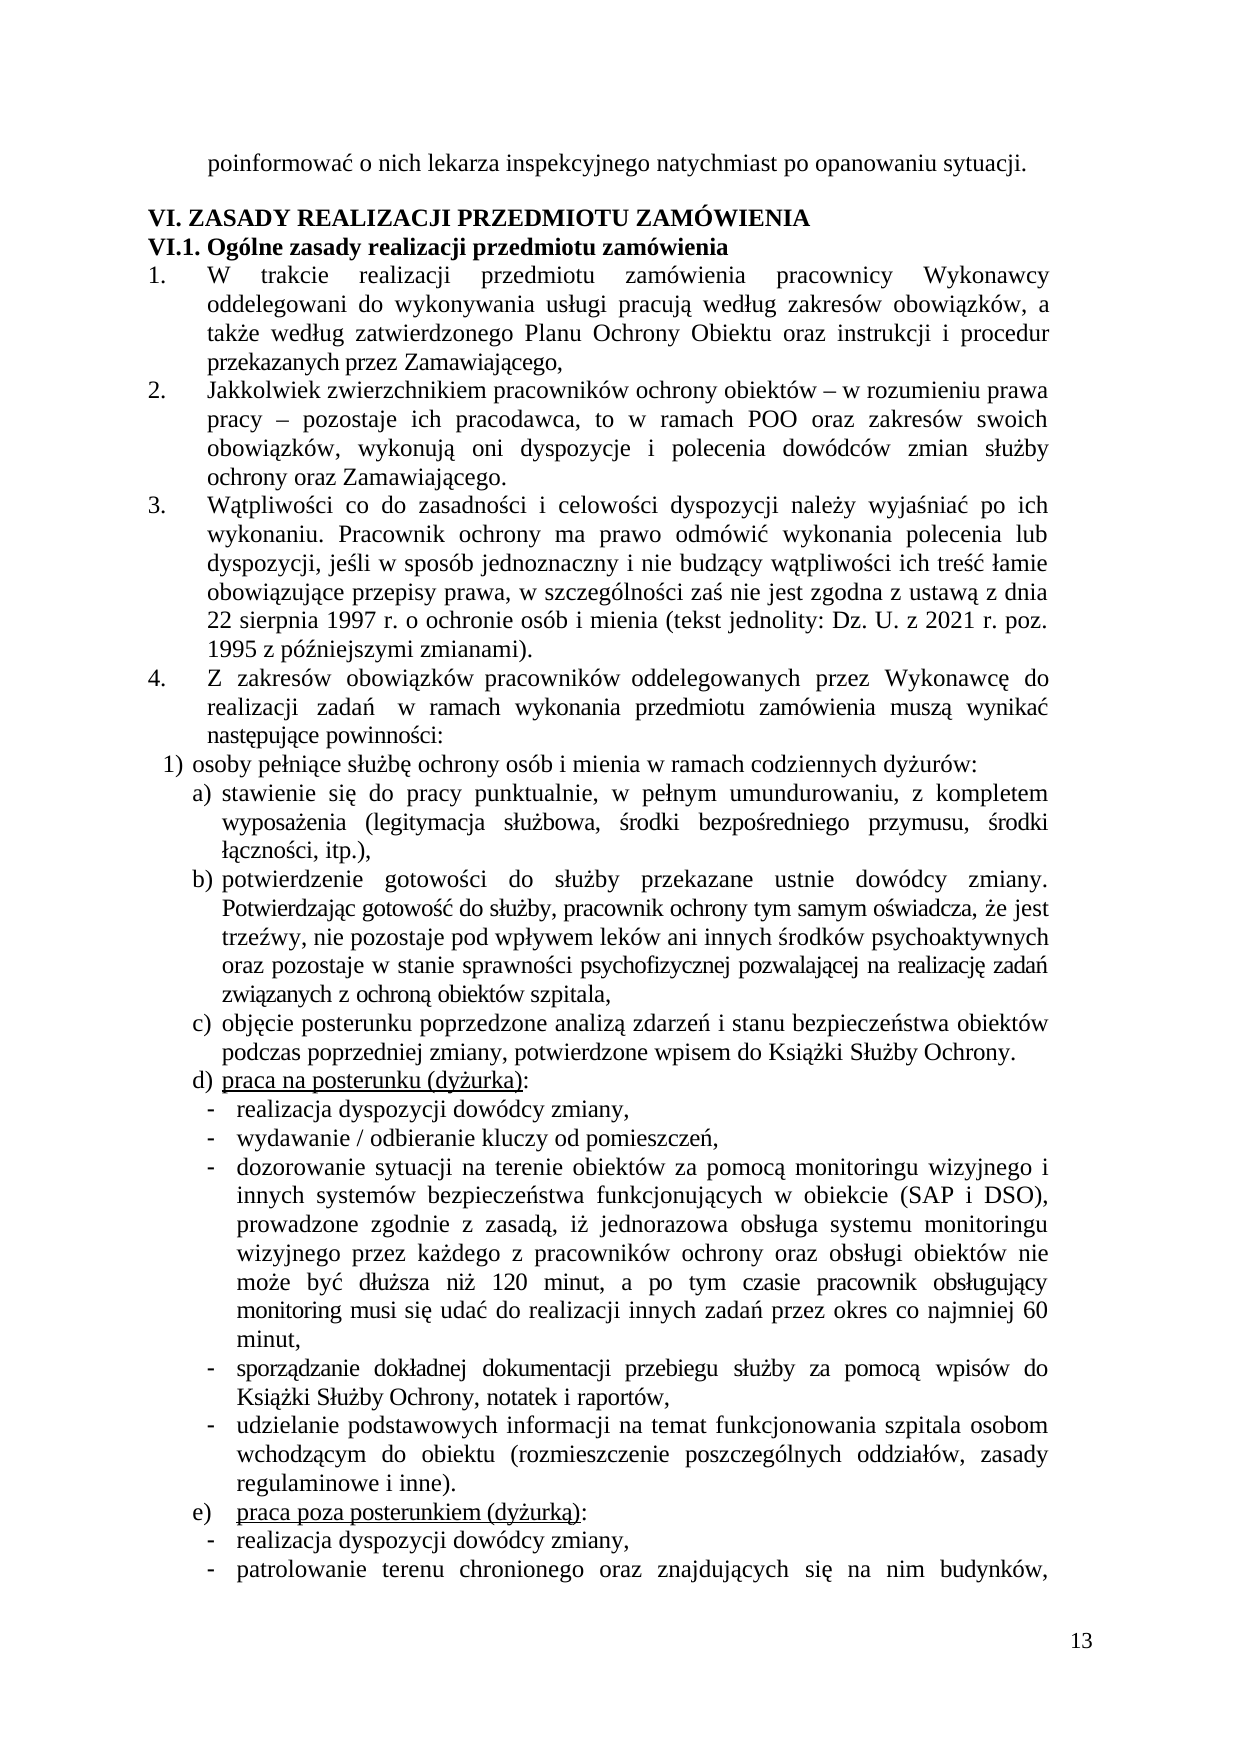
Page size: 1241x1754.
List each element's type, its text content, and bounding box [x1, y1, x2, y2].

list realizacja dyspozycji dowódcy zmiany, [207, 1094, 1092, 1123]
list sporządzanie dokładnej dokumentacji przebiegu służby za pomocą wpisów do Książki Służby Ochrony, notatek i raportów, [207, 1353, 1048, 1410]
list objęcie posterunku poprzedzone analizą zdarzeń i stanu bezpieczeństwa obiektów podczas poprzedniej zmiany, potwierdzone wpisem do Książki Służby Ochrony. [192, 1008, 1049, 1065]
list osoby pełniące służbę ochrony osób i mienia w ramach codziennych dyżurów: [162, 749, 1092, 778]
list udzielanie podstawowych informacji na temat funkcjonowania szpitala osobom wchodzącym do obiektu (rozmieszczenie poszczególnych oddziałów, zasady regulaminowe i inne). [207, 1410, 1048, 1497]
list praca poza posterunkiem (dyżurką): [192, 1497, 1092, 1525]
list W trakcie realizacji przedmiotu zamówienia pracownicy Wykonawcy oddelegowani do wykonywania usługi pracują według zakresów obowiązków, a także według zatwierdzonego Planu Ochrony Obiektu oraz instrukcji i procedur przekazanych przez Zamawiającego, [148, 260, 1050, 375]
subtitle VI. ZASADY REALIZACJI PRZEDMIOTU ZAMÓWIENIA [148, 203, 1092, 232]
list Z zakresów obowiązków pracowników oddelegowanych przez Wykonawcę do realizacji zadań w ramach wykonania przedmiotu zamówienia muszą wynikać następujące powinności: [148, 663, 1049, 749]
list dozorowanie sytuacji na terenie obiektów za pomocą monitoringu wizyjnego i innych systemów bezpieczeństwa funkcjonujących w obiekcie (SAP i DSO), prowadzone zgodnie z zasadą, iż jednorazowa obsługa systemu monitoringu wizyjnego przez każdego z pracowników ochrony oraz obsługi obiektów nie może być dłuższa niż 120 minut, a po tym czasie pracownik obsługujący monitoring musi się udać do realizacji innych zadań przez okres co najmniej 60 minut, [207, 1152, 1049, 1353]
list Jakkolwiek zwierzchnikiem pracowników ochrony obiektów – w rozumieniu prawa pracy – pozostaje ich pracodawca, to w ramach POO oraz zakresów swoich obowiązków, wykonują oni dyspozycje i polecenia dowódców zmian służby ochrony oraz Zamawiającego. [148, 375, 1049, 490]
list wydawanie / odbieranie kluczy od pomieszczeń, [207, 1123, 1092, 1152]
list stawienie się do pracy punktualnie, w pełnym umundurowaniu, z kompletem wyposażenia (legitymacja służbowa, środki bezpośredniego przymusu, środki łączności, itp.), [192, 778, 1049, 864]
list realizacja dyspozycji dowódcy zmiany, [207, 1525, 1092, 1554]
text VI.1. Ogólne zasady realizacji przedmiotu zamówienia [148, 232, 1092, 260]
list Wątpliwości co do zasadności i celowości dyspozycji należy wyjaśniać po ich wykonaniu. Pracownik ochrony ma prawo odmówić wykonania polecenia lub dyspozycji, jeśli w sposób jednoznaczny i nie budzący wątpliwości ich treść łamie obowiązujące przepisy prawa, w szczególności zaś nie jest zgodna z ustawą z dnia 22 sierpnia 1997 r. o ochronie osób i mienia (tekst jednolity: Dz. U. z 2021 r. poz. 1995 z późniejszymi zmianami). [148, 490, 1049, 663]
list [207, 1554, 1049, 1583]
list praca na posterunku (dyżurka): [192, 1065, 1092, 1094]
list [163, 148, 1049, 176]
list potwierdzenie gotowości do służby przekazane ustnie dowódcy zmiany. Potwierdzając gotowość do służby, pracownik ochrony tym samym oświadcza, że jest trzeźwy, nie pozostaje pod wpływem leków ani innych środków psychoaktywnych oraz pozostaje w stanie sprawności psychofizycznej pozwalającej na realizację zadań związanych z ochroną obiektów szpitala, [192, 864, 1049, 1008]
